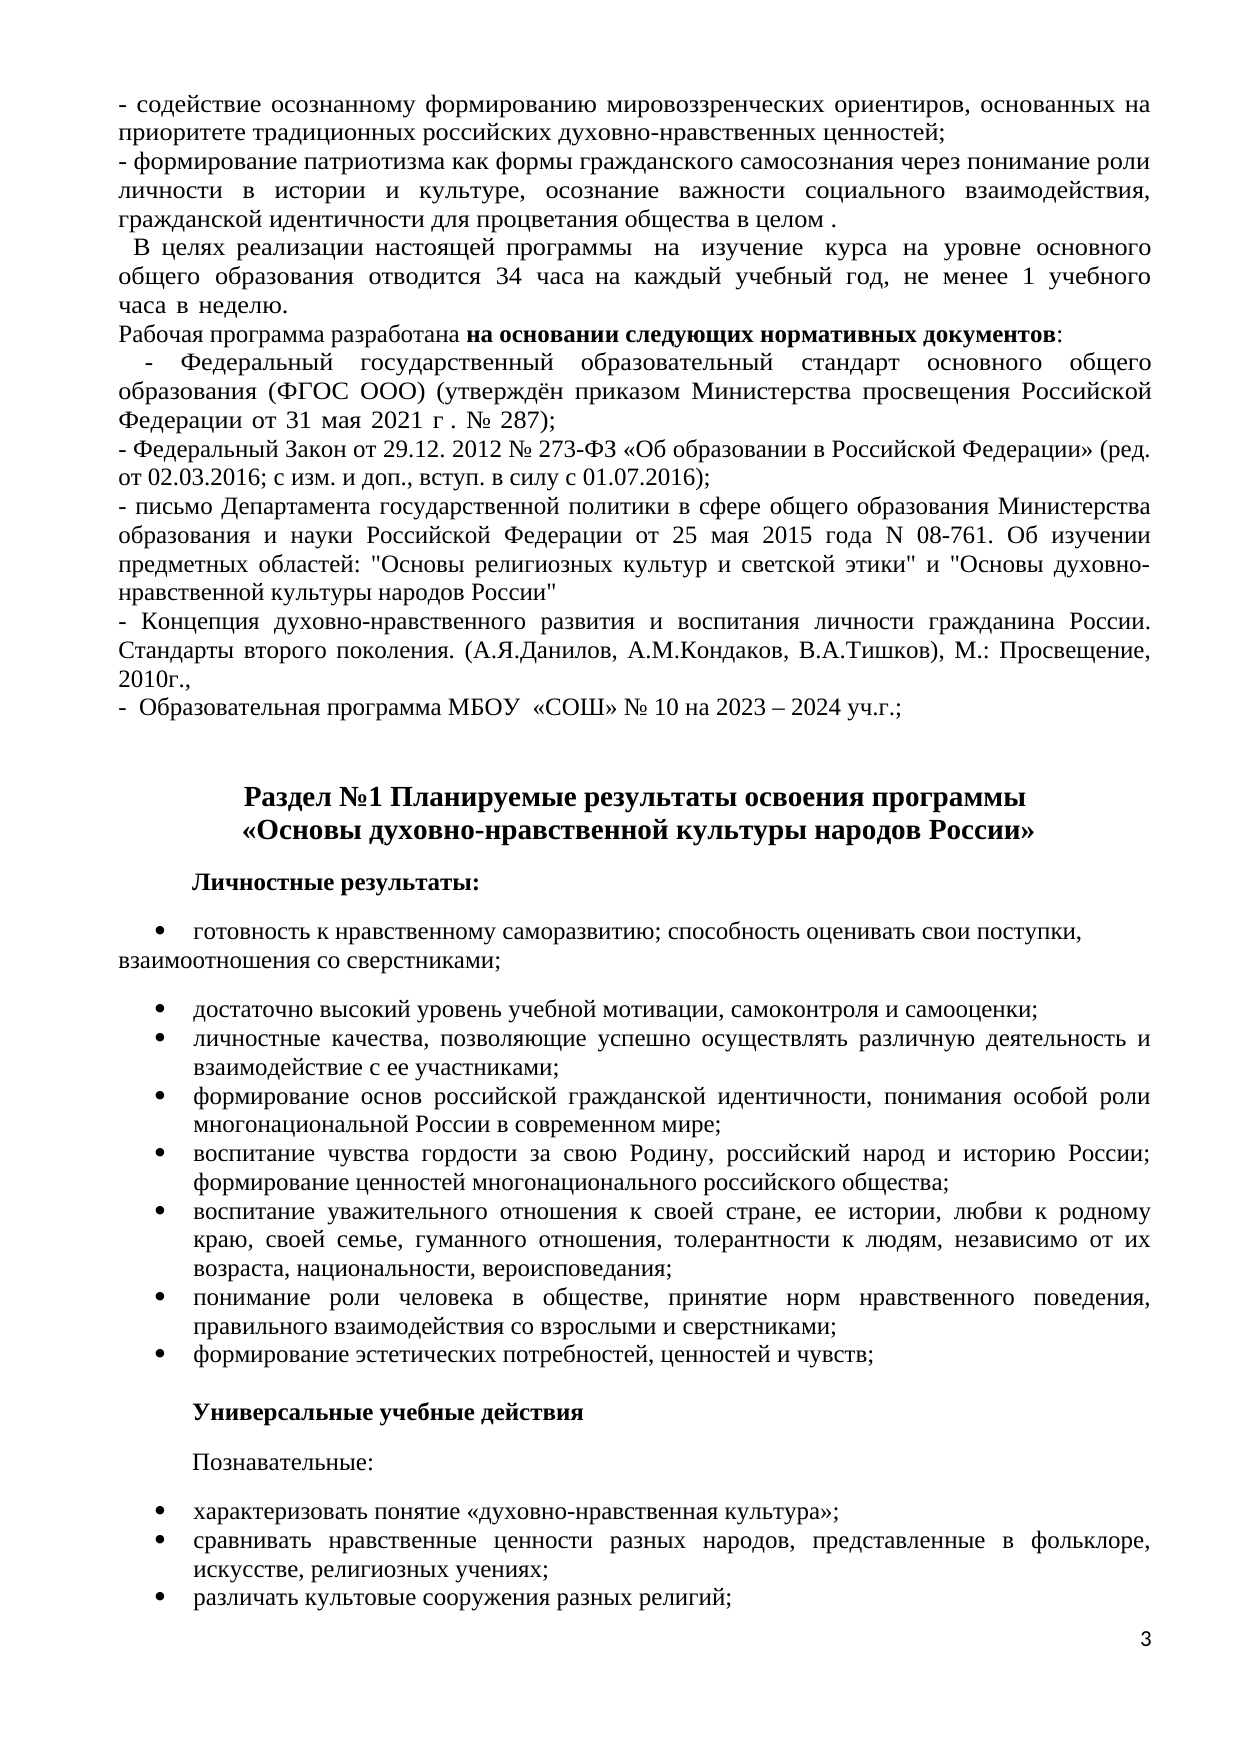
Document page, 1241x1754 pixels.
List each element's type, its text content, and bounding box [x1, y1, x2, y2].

text - Концепция духовно-нравственного развития и воспитания личности гражданина России. Стандарты второго поколения. (А.Я.Данилов, А.М.Кондаков, В.А.Тишков), М.: Просвещение, 2010г., [118, 606, 1152, 692]
list личностные качества, позволяющие успешно осуществлять различную деятельность и взаимодействие с ее участниками; [156, 1023, 1152, 1081]
text - Образовательная программа МБОУ «СОШ» № 10 на 2023 – 2024 уч.г.; [118, 692, 1152, 721]
list понимание роли человека в обществе, принятие норм нравственного поведения, правильного взаимодействия со взрослыми и сверстниками; [156, 1282, 1152, 1339]
text взаимоотношения со сверстниками; [118, 945, 1152, 974]
text «Основы духовно-нравственной культуры народов России» [118, 812, 1152, 846]
text - формирование патриотизма как формы гражданского самосознания через понимание роли личности в истории и культуре, осознание важности социального взаимодействия, гражданской идентичности для процветания общества в целом . [118, 146, 1152, 232]
list готовность к нравственному саморазвитию; способность оценивать свои поступки, [156, 916, 1152, 945]
text - содействие осознанному формированию мировоззренческих ориентиров, основанных на приоритете традиционных российских духовно-нравственных ценностей; [118, 89, 1152, 146]
list формирование основ российской гражданской идентичности, понимания особой роли многонациональной России в современном мире; [156, 1081, 1152, 1138]
text В целях реализации настоящей программы на изучение курса на уровне основного общего образования отводится 34 часа на каждый учебный год, не менее 1 учебного часа в неделю. [118, 232, 1152, 319]
list формирование эстетических потребностей, ценностей и чувств; [156, 1339, 1152, 1368]
list сравнивать нравственные ценности разных народов, представленные в фольклоре, искусстве, религиозных учениях; [156, 1525, 1152, 1582]
text Личностные результаты: [118, 867, 1152, 895]
text - письмо Департамента государственной политики в сфере общего образования Министерства образования и науки Российской Федерации от 25 мая 2015 года N 08-761. Об изучении предметных областей: "Основы религиозных культур и светской этики" и "Основы духовно-нравственной культуры народов России" [118, 491, 1152, 606]
text - Федеральный государственный образовательный стандарт основного общего образования (ФГОС ООО) (утверждён приказом Министерства просвещения Российской Федерации от 31 мая 2021 г . № 287); [118, 347, 1152, 434]
text Универсальные учебные действия [118, 1397, 1152, 1426]
list воспитание уважительного отношения к своей стране, ее истории, любви к родному краю, своей семье, гуманного отношения, толерантности к людям, независимо от их возраста, национальности, вероисповедания; [156, 1196, 1152, 1282]
list достаточно высокий уровень учебной мотивации, самоконтроля и самооценки; [156, 994, 1152, 1023]
list воспитание чувства гордости за свою Родину, российский народ и историю России; формирование ценностей многонационального российского общества; [156, 1138, 1152, 1196]
list характеризовать понятие «духовно-нравственная культура»; [156, 1496, 1152, 1525]
text Рабочая программа разработана на основании следующих нормативных документов: [118, 319, 1152, 347]
text - Федеральный Закон от 29.12. 2012 № 273-ФЗ «Об образовании в Российской Федерации» (ред. от 02.03.2016; с изм. и доп., вступ. в силу с 01.07.2016); [118, 434, 1152, 491]
text Раздел №1 Планируемые результаты освоения программы [118, 779, 1152, 812]
text Познавательные: [118, 1447, 1152, 1475]
list различать культовые сооружения разных религий; [156, 1582, 1152, 1611]
